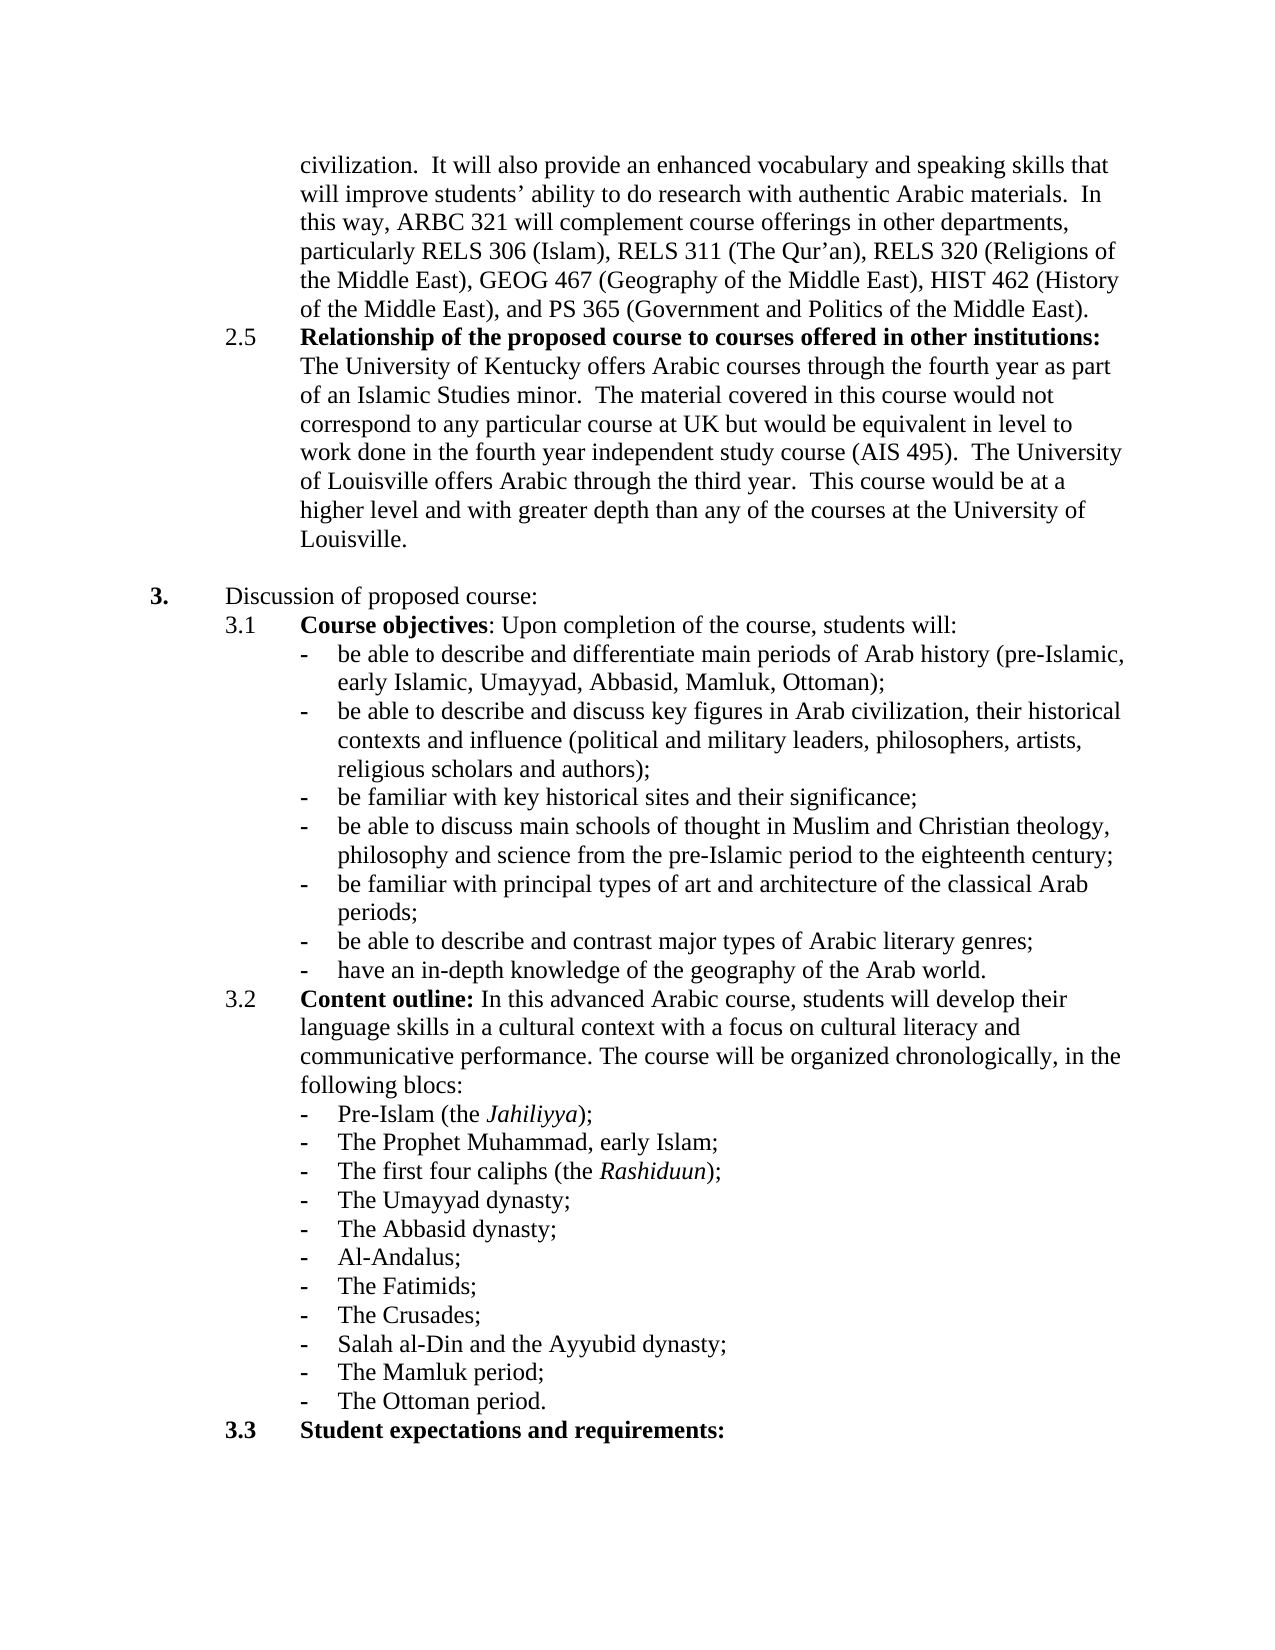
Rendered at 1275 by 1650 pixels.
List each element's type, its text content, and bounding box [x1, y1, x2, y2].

list Salah al-Din and the Ayyubid dynasty; [300, 1329, 1125, 1357]
text The University of Kentucky offers Arabic courses through the fourth year as part of an Islamic Studies minor. The material covered in this course would not correspond to any particular course at UK but would be equivalent in level to work done in the fourth year independent study course (AIS 495). The University of Louisville offers Arabic through the third year. This course would be at a higher level and with greater depth than any of the courses at the University of Louisville. [300, 351, 1125, 552]
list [225, 150, 1125, 322]
list be familiar with principal types of art and architecture of the classical Arab periods; [300, 869, 1125, 926]
list The Mamluk period; [300, 1357, 1125, 1386]
list Pre-Islam (the Jahiliyya); [300, 1099, 1125, 1127]
list be able to describe and discuss key figures in Arab civilization, their historical contexts and influence (political and military leaders, philosophers, artists, religious scholars and authors); [300, 696, 1125, 782]
list The Ottoman period. [300, 1386, 1125, 1415]
list Student expectations and requirements: [225, 1415, 1125, 1444]
list The Fatimids; [300, 1271, 1125, 1300]
list be able to describe and contrast major types of Arabic literary genres; [300, 926, 1125, 955]
list be able to describe and differentiate main periods of Arab history (pre-Islamic, early Islamic, Umayyad, Abbasid, Mamluk, Ottoman); [300, 639, 1125, 696]
text 3. Discussion of proposed course: [150, 581, 1125, 610]
list The Umayyad dynasty; [300, 1185, 1125, 1214]
list The Prophet Muhammad, early Islam; [300, 1127, 1125, 1156]
list have an in-depth knowledge of the geography of the Arab world. [300, 955, 1125, 984]
list Al-Andalus; [300, 1242, 1125, 1271]
list The first four caliphs (the Rashiduun); [300, 1156, 1125, 1185]
list be familiar with key historical sites and their significance; [300, 782, 1125, 811]
list The Abbasid dynasty; [300, 1214, 1125, 1242]
list Content outline: In this advanced Arabic course, students will develop their language skills in a cultural context with a focus on cultural literacy and communicative performance. The course will be organized chronologically, in the following blocs: [225, 984, 1125, 1099]
list be able to discuss main schools of thought in Muslim and Christian theology, philosophy and science from the pre-Islamic period to the eighteenth century; [300, 811, 1125, 869]
list The Crusades; [300, 1300, 1125, 1329]
list Relationship of the proposed course to courses offered in other institutions: [225, 322, 1125, 351]
list Course objectives: Upon completion of the course, students will: [225, 610, 1125, 639]
